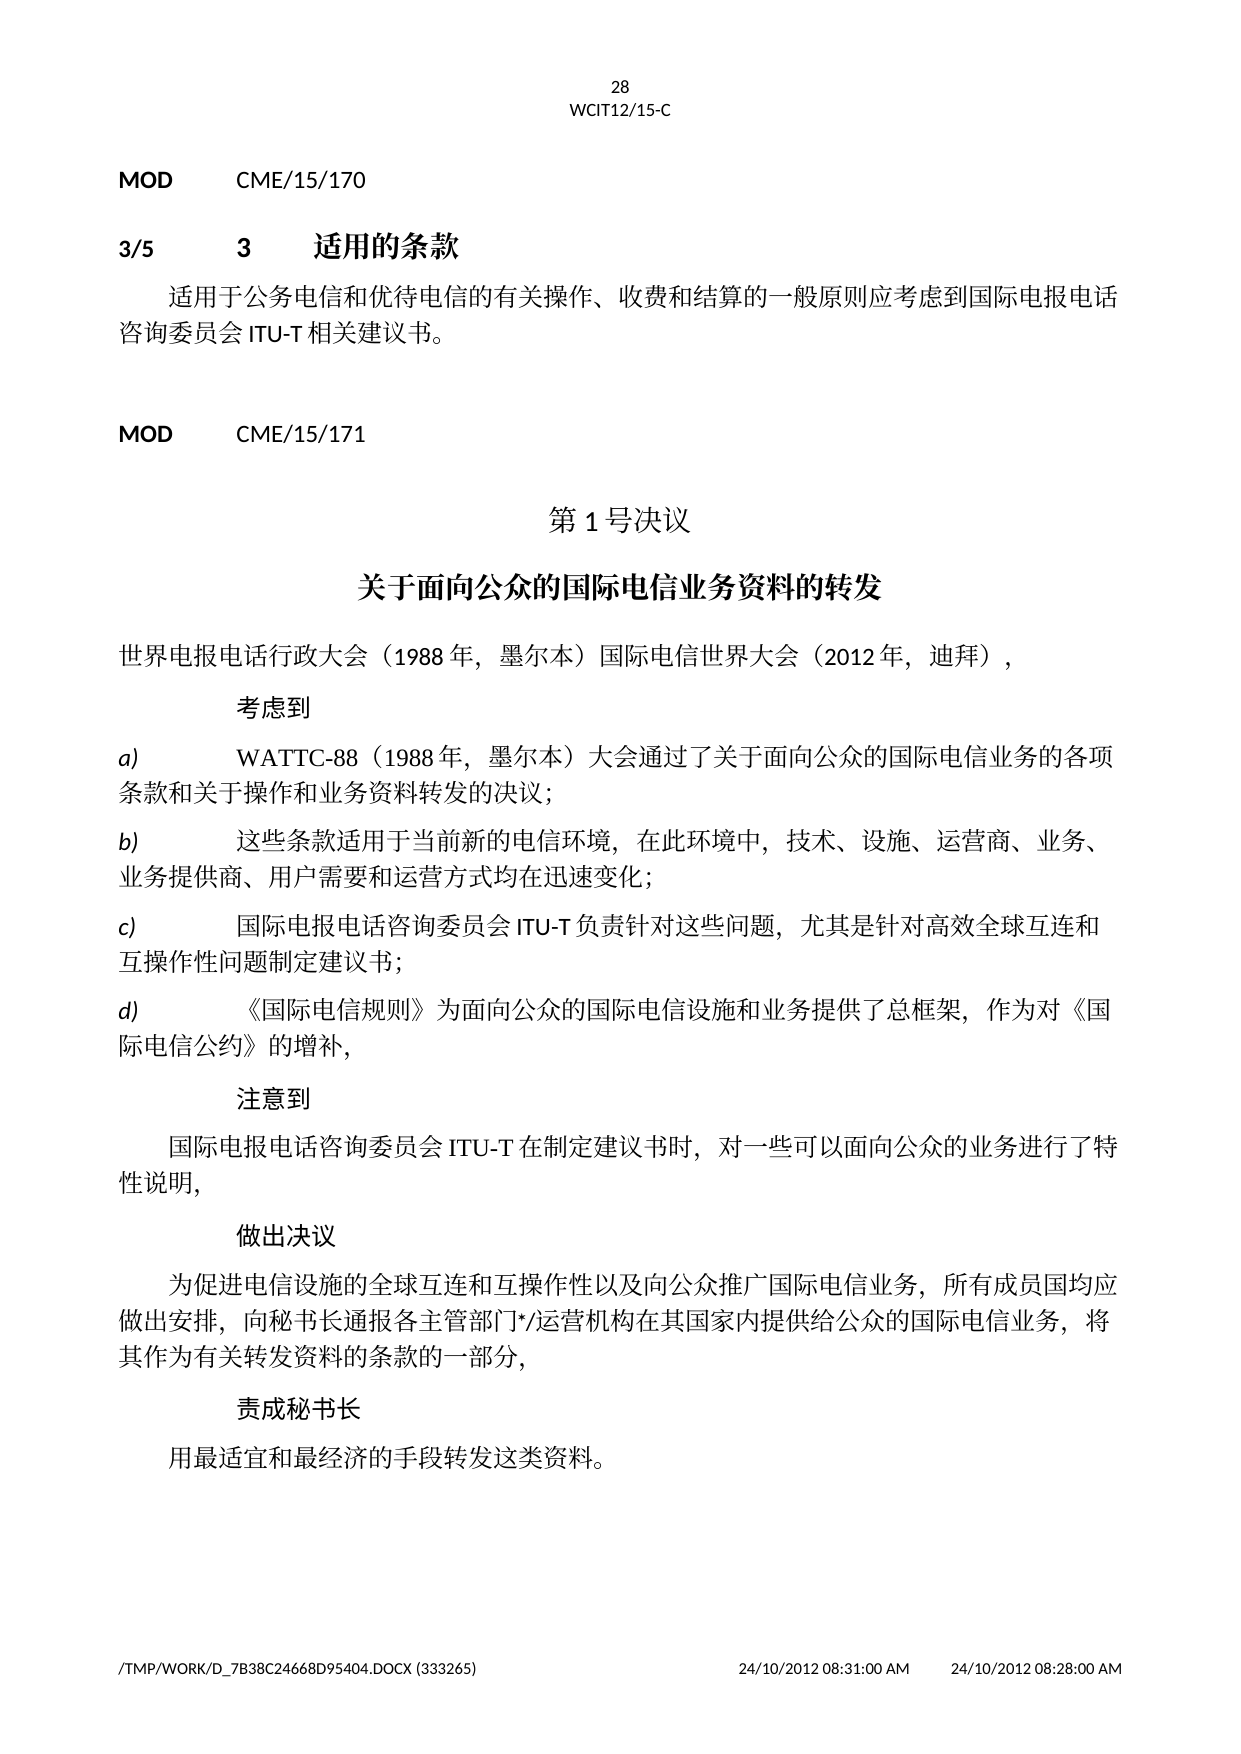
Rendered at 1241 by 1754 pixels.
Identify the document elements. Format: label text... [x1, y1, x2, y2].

text 做出决议 [236, 1217, 1122, 1253]
title 关于面向公众的国际电信业务资料的转发 [118, 565, 1122, 607]
text 为促进电信设施的全球互连和互操作性以及向公众推广国际电信业务，所有成员国均应做出安排，向秘书长通报各主管部门在其国家内提供给公众的国际电信业务，将其作为有关转发资料的条款的一部分， [118, 1265, 1122, 1373]
text 责成秘书长 [236, 1390, 1122, 1426]
text a) 通过了关于面向公众的国际电信业务的各项条款和关于操作和业务资料转发的决议； [118, 738, 1122, 809]
text 第1号决议 [118, 498, 1122, 540]
text 注意到 [236, 1079, 1122, 1116]
text MOD CME/15/170#11329 [118, 164, 1122, 194]
text 用最适宜和最经济的手段转发这类资料。 [118, 1438, 1122, 1474]
text c) 负责针对这些问题，尤其是针对高效全球互连和互操作性问题制定建议书； [118, 906, 1122, 978]
text 适用于公务电信和优待电信的有关操作、收费和结算的一般原则应考虑到相关建议书。 [118, 278, 1122, 350]
text MOD CME/15/171#11331 [118, 418, 1122, 448]
text b) 这些条款适用于当前新的电信环境，在此环境中，技术、设施、运营商、业务、业务提供商、用户需要和运营方式均在迅速变化； [118, 822, 1122, 894]
text 考虑到 [236, 689, 1122, 725]
subtitle 3/5 3 适用的条款 [118, 223, 1122, 265]
text 在制定建议书时，对一些可以面向公众的业务进行了特性说明， [118, 1128, 1122, 1200]
text d) 《国际电信规则》为面向公众的国际电信设施和业务提供了总框架， [118, 991, 1122, 1063]
title ， [118, 636, 1122, 672]
